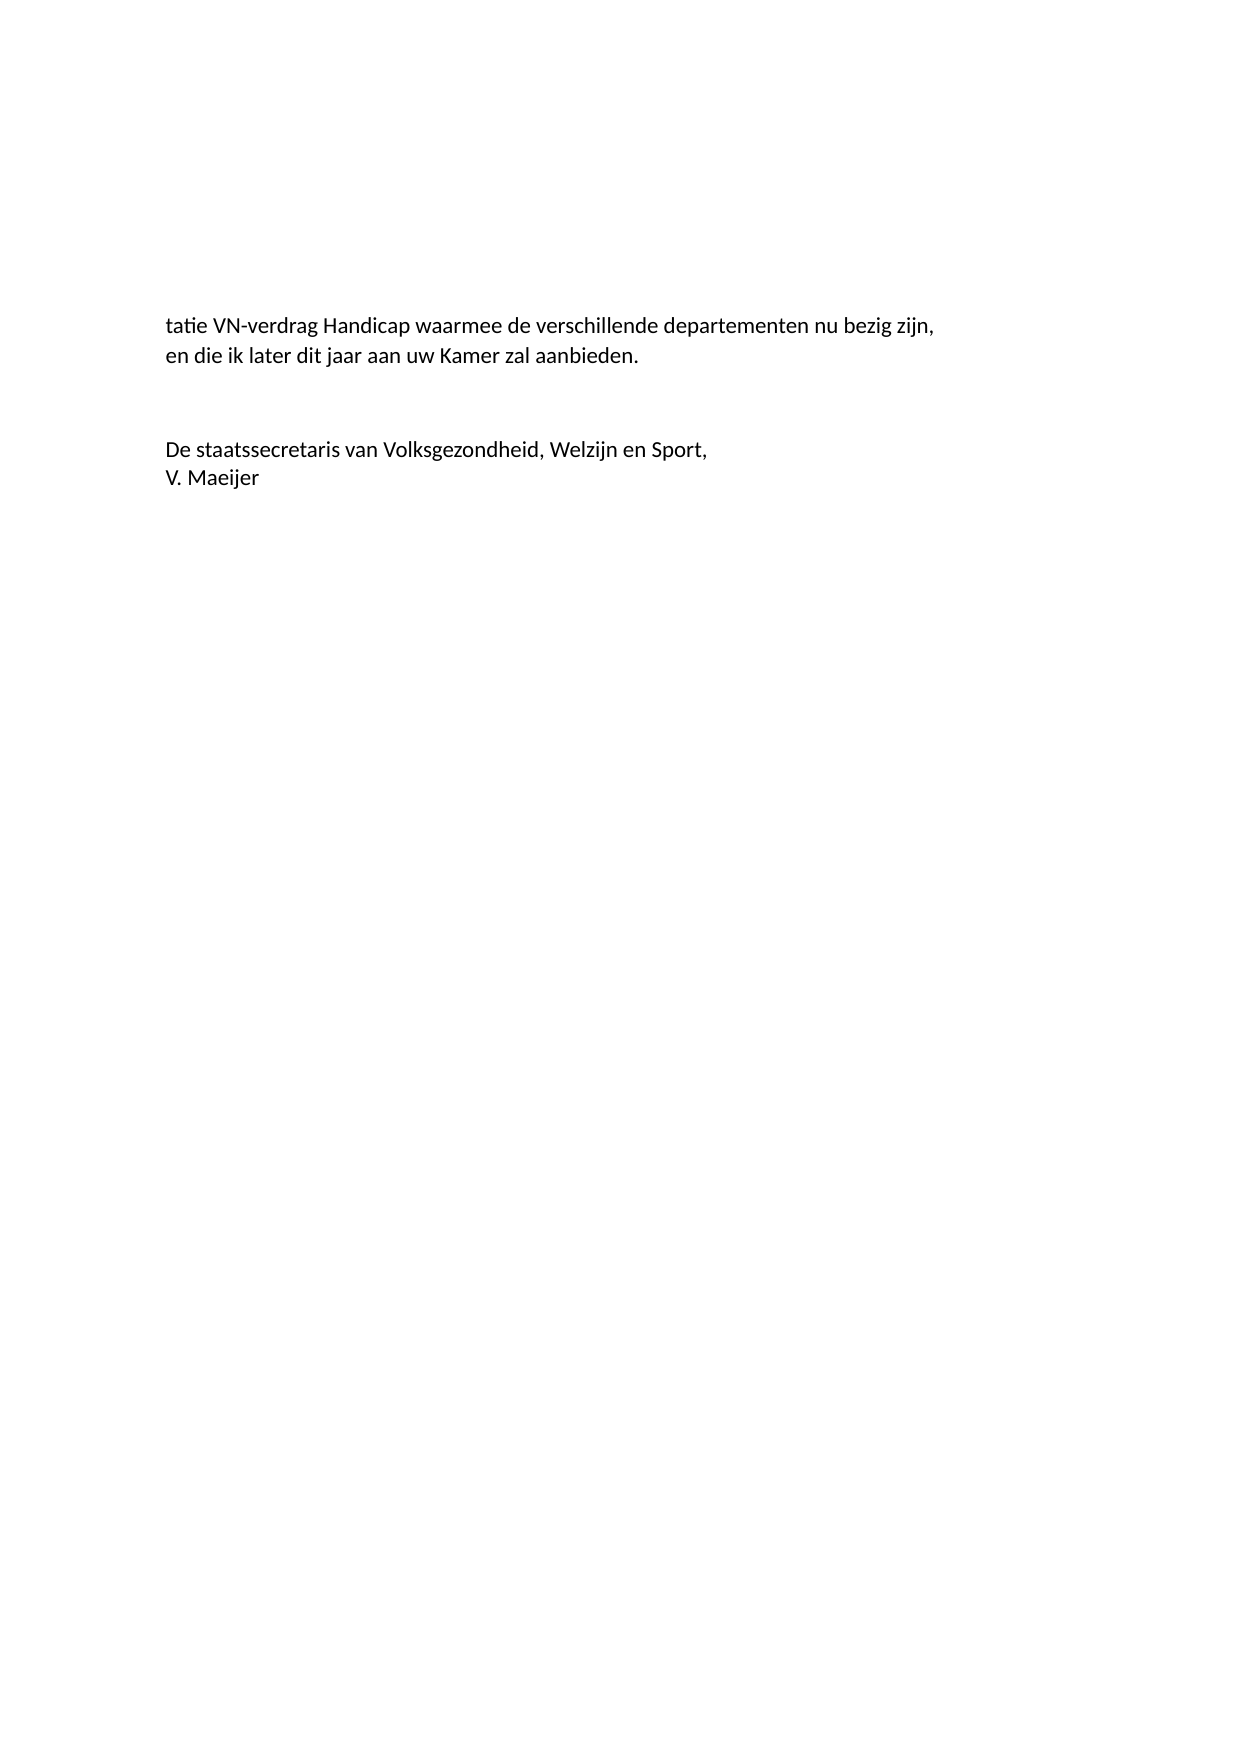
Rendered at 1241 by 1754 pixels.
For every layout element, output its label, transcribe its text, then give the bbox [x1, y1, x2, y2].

text De staatssecretaris van Volksgezondheid, Welzijn en Sport, [165, 435, 951, 463]
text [165, 311, 951, 370]
text V. Maeijer [165, 463, 951, 491]
